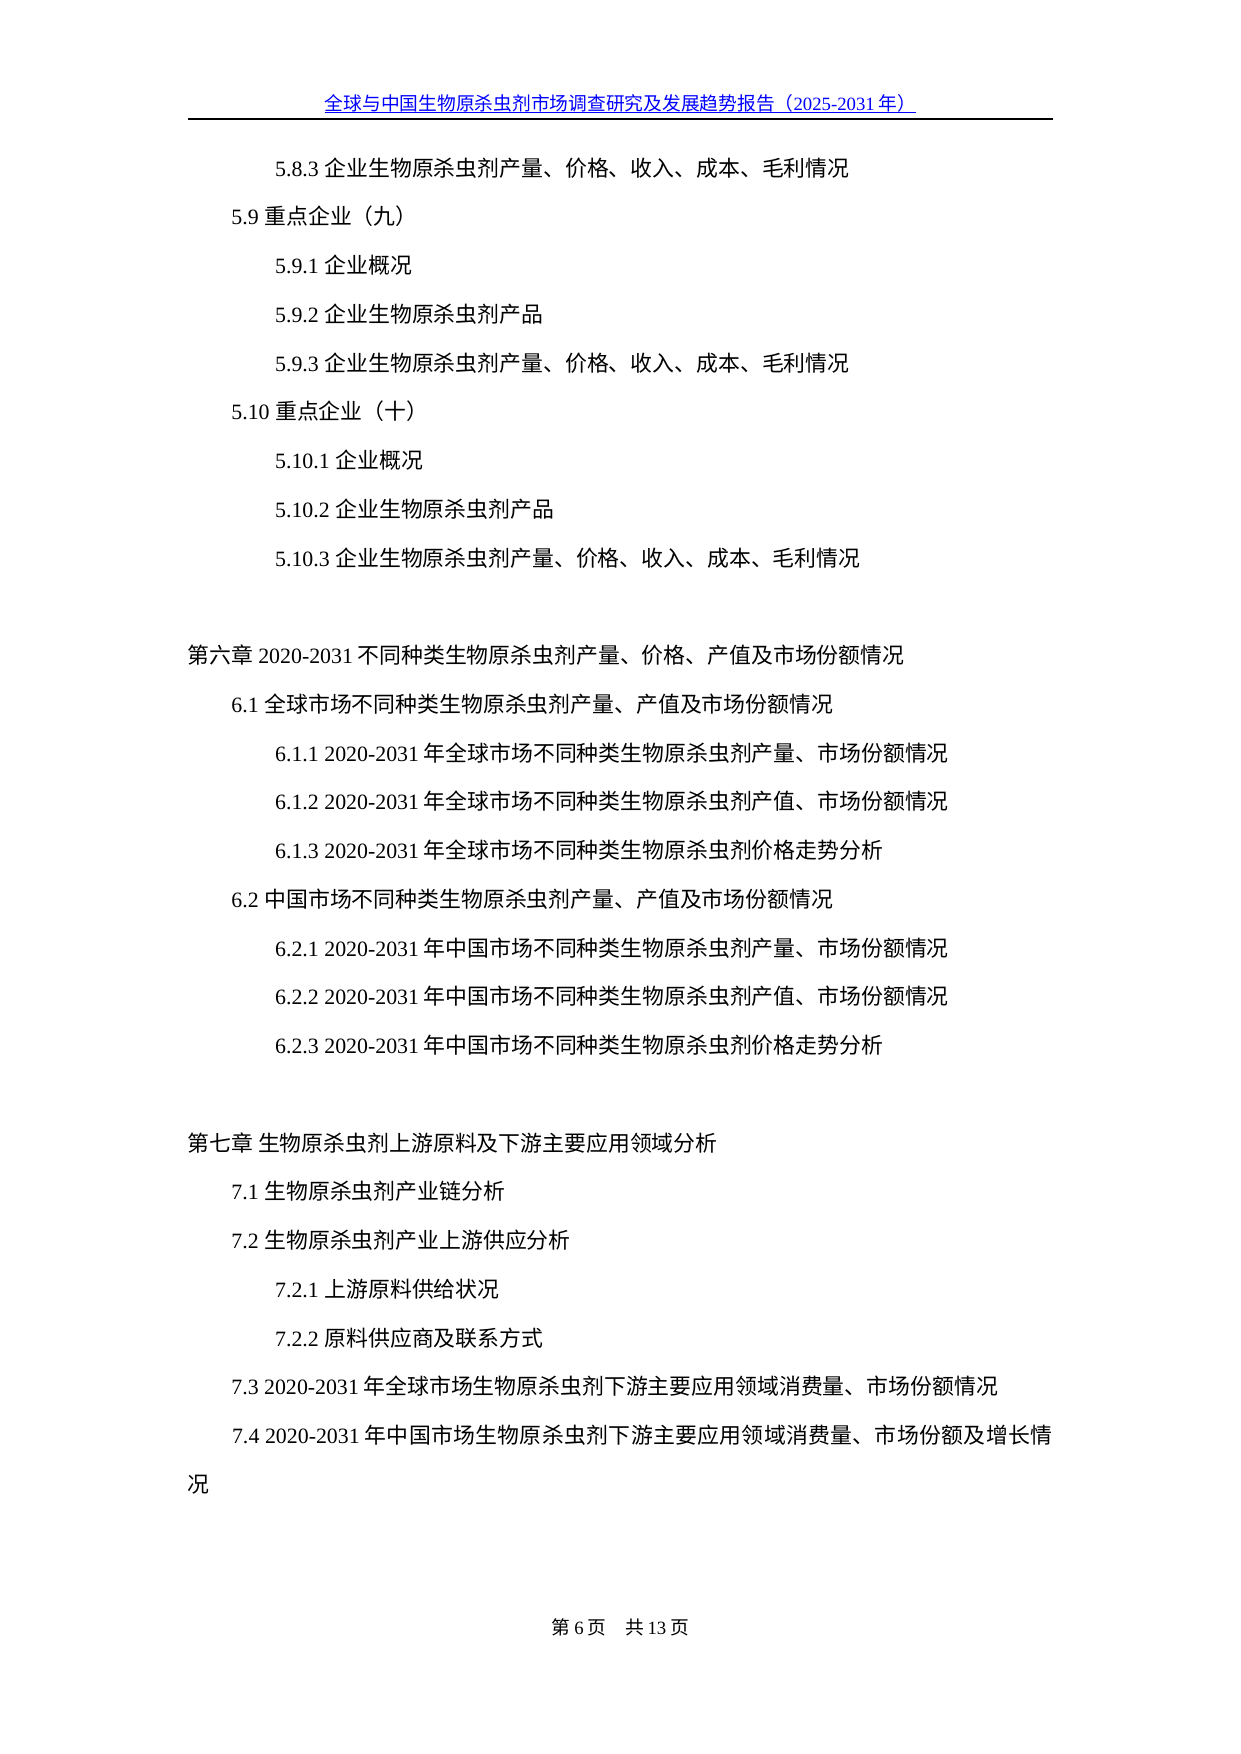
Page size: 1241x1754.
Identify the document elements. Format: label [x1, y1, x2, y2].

text [187, 150, 1053, 1499]
